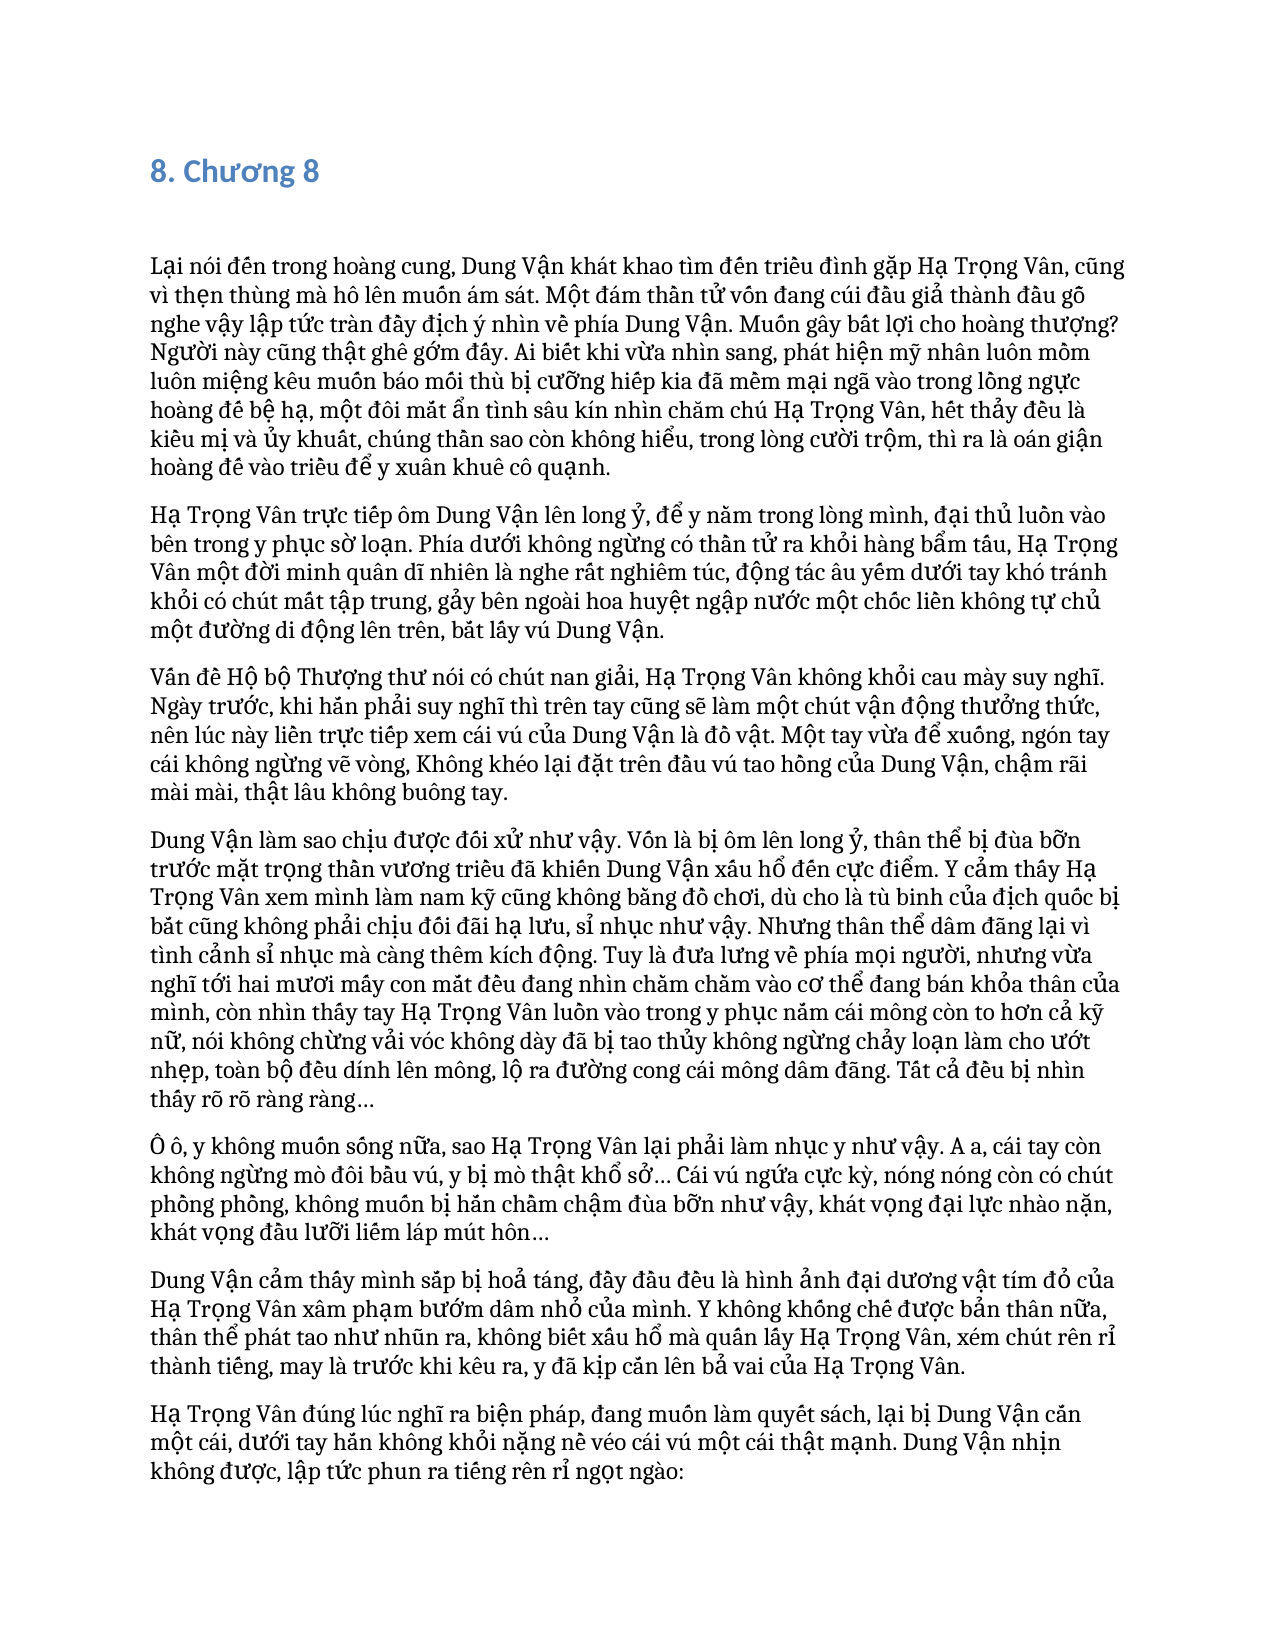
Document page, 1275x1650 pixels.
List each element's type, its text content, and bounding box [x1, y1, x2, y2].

text Lại nói đến trong hoàng cung, Dung Vận khát khao tìm đến triều đình gặp Hạ Trọng Vân, cũng vì thẹn thùng mà hô lên muốn ám sát. Một đám thần tử vốn đang cúi đầu giả thành đầu gỗ nghe vậy lập tức tràn đầy địch ý nhìn về phía Dung Vận. Muốn gây bất lợi cho hoàng thượng? Người này cũng thật ghê gớm đấy. Ai biết khi vừa nhìn sang, phát hiện mỹ nhân luôn mồm luôn miệng kêu muốn báo mối thù bị cưỡng hiếp kia đã mềm mại ngã vào trong lồng ngực hoàng đế bệ hạ, một đôi mắt ẩn tình sâu kín nhìn chăm chú Hạ Trọng Vân, hết thảy đều là kiều mị và ủy khuất, chúng thần sao còn không hiểu, trong lòng cười trộm, thì ra là oán giận hoàng đế vào triều để y xuân khuê cô quạnh. [150, 194, 1125, 482]
text Dung Vận làm sao chịu được đối xử như vậy. Vốn là bị ôm lên long ỷ, thân thể bị đùa bỡn trước mặt trọng thần vương triều đã khiến Dung Vận xấu hổ đến cực điểm. Y cảm thấy Hạ Trọng Vân xem mình làm nam kỹ cũng không bằng đồ chơi, dù cho là tù binh của địch quốc bị bắt cũng không phải chịu đối đãi hạ lưu, sỉ nhục như vậy. Nhưng thân thể dâm đãng lại vì tình cảnh sỉ nhục mà càng thêm kích động. Tuy là đưa lưng về phía mọi người, nhưng vừa nghĩ tới hai mươi mấy con mắt đều đang nhìn chằm chằm vào cơ thể đang bán khỏa thân của mình, còn nhìn thấy tay Hạ Trọng Vân luồn vào trong y phục nắm cái mông còn to hơn cả kỹ nữ, nói không chừng vải vóc không dày đã bị tao thủy không ngừng chảy loạn làm cho ướt nhẹp, toàn bộ đều dính lên mông, lộ ra đường cong cái mông dâm đãng. Tất cả đều bị nhìn thấy rõ rõ ràng ràng… [150, 826, 1125, 1113]
text Dung Vận cảm thấy mình sắp bị hoả táng, đầy đầu đều là hình ảnh đại dương vật tím đỏ của Hạ Trọng Vân xâm phạm bướm dâm nhỏ của mình. Y không khống chế được bản thân nữa, thân thể phát tao như nhũn ra, không biết xấu hổ mà quấn lấy Hạ Trọng Vân, xém chút rên rỉ thành tiếng, may là trước khi kêu ra, y đã kịp cắn lên bả vai của Hạ Trọng Vân. [150, 1266, 1125, 1381]
text Hạ Trọng Vân trực tiếp ôm Dung Vận lên long ỷ, để y nằm trong lòng mình, đại thủ luồn vào bên trong y phục sờ loạn. Phía dưới không ngừng có thần tử ra khỏi hàng bẩm tấu, Hạ Trọng Vân một đời minh quân dĩ nhiên là nghe rất nghiêm túc, động tác âu yếm dưới tay khó tránh khỏi có chút mất tập trung, gảy bên ngoài hoa huyệt ngập nước một chốc liền không tự chủ một đường di động lên trên, bắt lấy vú Dung Vận. [150, 501, 1125, 644]
text Ô ô, y không muốn sống nữa, sao Hạ Trọng Vân lại phải làm nhục y như vậy. A a, cái tay còn không ngừng mò đôi bầu vú, y bị mò thật khổ sở… Cái vú ngứa cực kỳ, nóng nóng còn có chút phồng phồng, không muốn bị hắn chầm chậm đùa bỡn như vậy, khát vọng đại lực nhào nặn, khát vọng đầu lưỡi liếm láp mút hôn… [150, 1132, 1125, 1247]
subtitle 8. Chương 8 [150, 150, 1125, 191]
text Hạ Trọng Vân đúng lúc nghĩ ra biện pháp, đang muốn làm quyết sách, lại bị Dung Vận cắn một cái, dưới tay hắn không khỏi nặng nề véo cái vú một cái thật mạnh. Dung Vận nhịn không được, lập tức phun ra tiếng rên rỉ ngọt ngào: [150, 1399, 1125, 1486]
text Vấn đề Hộ bộ Thượng thư nói có chút nan giải, Hạ Trọng Vân không khỏi cau mày suy nghĩ. Ngày trước, khi hắn phải suy nghĩ thì trên tay cũng sẽ làm một chút vận động thưởng thức, nên lúc này liền trực tiếp xem cái vú của Dung Vận là đồ vật. Một tay vừa để xuống, ngón tay cái không ngừng vẽ vòng, Không khéo lại đặt trên đầu vú tao hồng của Dung Vận, chậm rãi mài mài, thật lâu không buông tay. [150, 663, 1125, 807]
